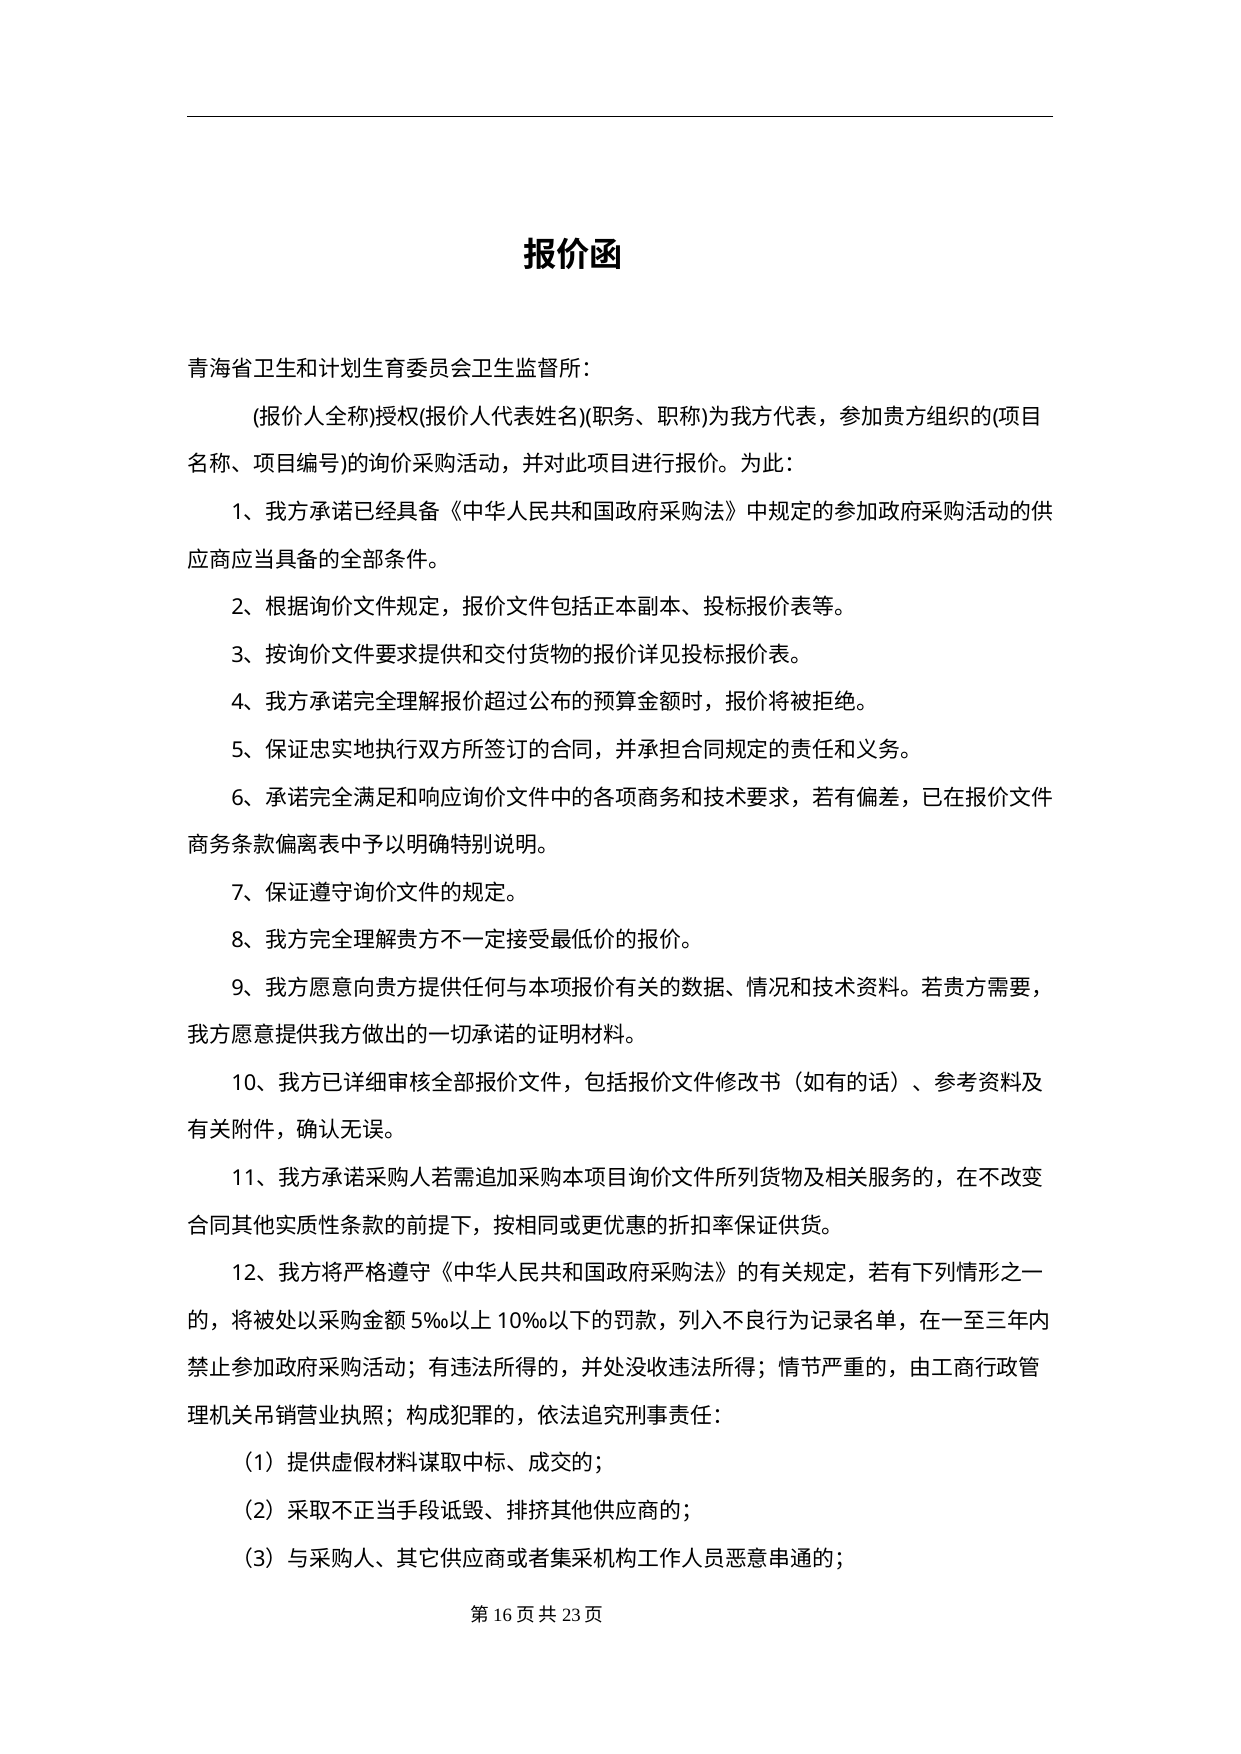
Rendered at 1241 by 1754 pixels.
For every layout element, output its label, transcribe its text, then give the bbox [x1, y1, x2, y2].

text 11、我方承诺采购人若需追加采购本项目询价文件所列货物及相关服务的，在不改变合同其他实质性条款的前提下，按相同或更优惠的折扣率保证供货。 [187, 1160, 1053, 1239]
text 报价函 [187, 228, 1053, 276]
text 7、保证遵守询价文件的规定。 [187, 874, 1053, 906]
text 9、我方愿意向贵方提供任何与本项报价有关的数据、情况和技术资料。若贵方需要，我方愿意提供我方做出的一切承诺的证明材料。 [187, 970, 1053, 1049]
text 4、我方承诺完全理解报价超过公布的预算金额时，报价将被拒绝。 [187, 684, 1053, 716]
text （1）提供虚假材料谋取中标、成交的； [187, 1445, 1053, 1477]
text (报价人全称)授权(报价人代表姓名)(职务、职称)为我方代表，参加贵方组织的(项目名称、项目编号)的询价采购活动，并对此项目进行报价。为此： [187, 399, 1053, 478]
text 3、按询价文件要求提供和交付货物的报价详见投标报价表。 [187, 637, 1053, 668]
text 10、我方已详细审核全部报价文件，包括报价文件修改书（如有的话）、参考资料及有关附件，确认无误。 [187, 1065, 1053, 1144]
text 6、承诺完全满足和响应询价文件中的各项商务和技术要求，若有偏差，已在报价文件商务条款偏离表中予以明确特别说明。 [187, 779, 1053, 859]
text （3）与采购人、其它供应商或者集采机构工作人员恶意串通的； [187, 1541, 1053, 1572]
text （2）采取不正当手段诋毁、排挤其他供应商的； [187, 1493, 1053, 1525]
text 2、根据询价文件规定，报价文件包括正本副本、投标报价表等。 [187, 589, 1053, 621]
text 1、我方承诺已经具备《中华人民共和国政府采购法》中规定的参加政府采购活动的供应商应当具备的全部条件。 [187, 494, 1053, 573]
text 5、保证忠实地执行双方所签订的合同，并承担合同规定的责任和义务。 [187, 732, 1053, 764]
text 12、我方将严格遵守《中华人民共和国政府采购法》的有关规定，若有下列情形之一的，将被处以采购金额5‰以上10‰以下的罚款，列入不良行为记录名单，在一至三年内禁止参加政府采购活动；有违法所得的，并处没收违法所得；情节严重的，由工商行政管理机关吊销营业执照；构成犯罪的，依法追究刑事责任： [187, 1255, 1053, 1429]
text 青海省卫生和计划生育委员会卫生监督所： [187, 351, 1053, 383]
text 8、我方完全理解贵方不一定接受最低价的报价。 [187, 922, 1053, 954]
